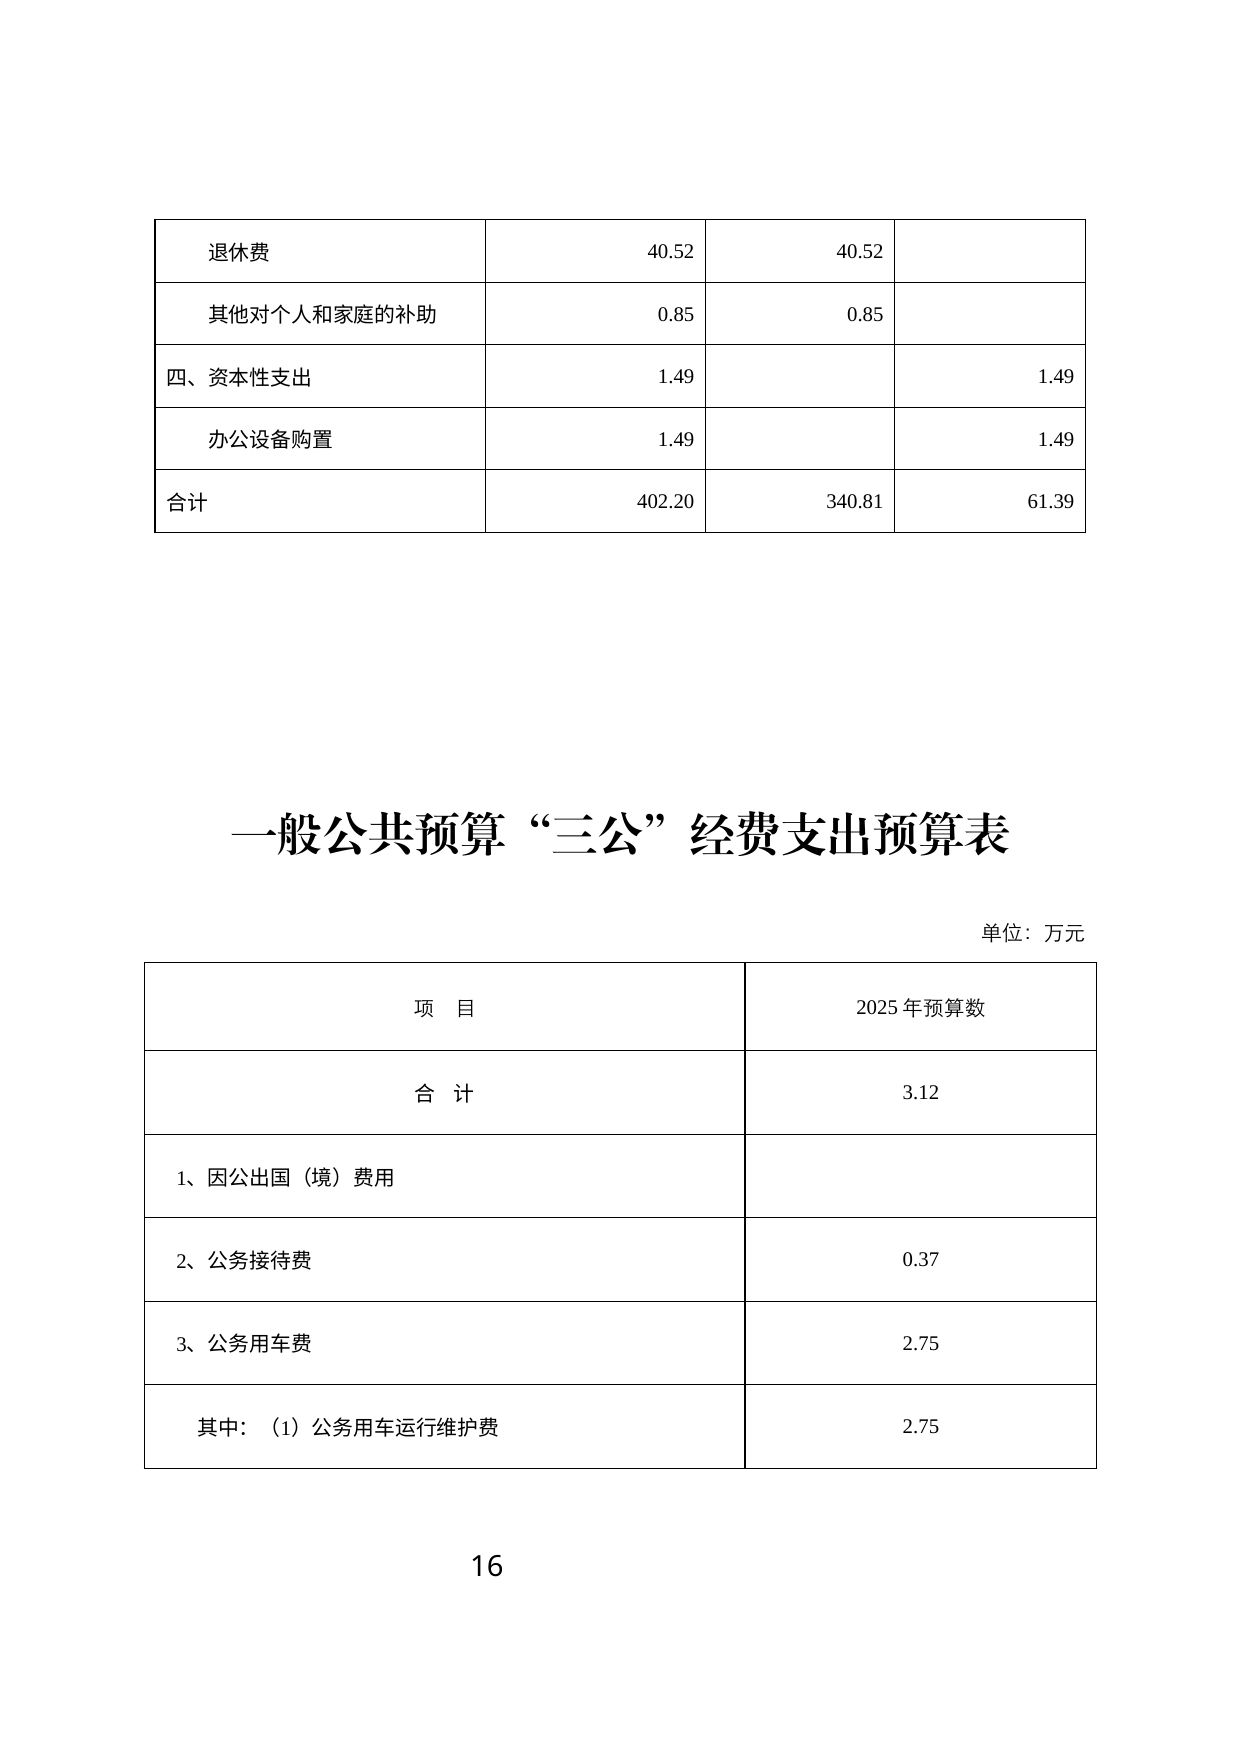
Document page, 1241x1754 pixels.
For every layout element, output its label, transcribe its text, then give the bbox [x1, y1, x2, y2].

table_cell [895, 220, 1085, 282]
table_cell 61.39 [895, 470, 1085, 532]
table_cell 2.75 [746, 1302, 1096, 1384]
table_cell 单位：万元 [144, 902, 1096, 962]
table_cell 402.20 [486, 470, 705, 532]
table_cell 3、公务用车费 [145, 1302, 744, 1384]
table_cell 40.52 [706, 220, 894, 282]
table_cell 四、资本性支出 [156, 345, 485, 407]
table_cell 340.81 [706, 470, 894, 532]
table_cell 2.75 [746, 1385, 1096, 1467]
table_cell 0.85 [486, 283, 705, 344]
table_cell 1.49 [486, 345, 705, 407]
table_cell 项 目 [145, 963, 744, 1050]
table_cell [706, 345, 894, 407]
table_cell 40.52 [486, 220, 705, 282]
table_header 一般公共预算“三公”经费支出预算表 [144, 772, 1096, 902]
table_cell 1.49 [486, 408, 705, 469]
table_cell 1.49 [895, 408, 1085, 469]
table_cell 其他对个人和家庭的补助 [156, 283, 485, 344]
table_cell 0.85 [706, 283, 894, 344]
table_cell 1、因公出国（境）费用 [145, 1135, 744, 1217]
table_cell [746, 1135, 1096, 1217]
table_cell 合计 [156, 470, 485, 532]
table_cell [706, 408, 894, 469]
table_cell 退休费 [156, 220, 485, 282]
table_cell [895, 283, 1085, 344]
table_cell 2、公务接待费 [145, 1218, 744, 1301]
table_cell 3.12 [746, 1051, 1096, 1134]
table_cell 其中：（1）公务用车运行维护费 [145, 1385, 744, 1467]
table_cell 0.37 [746, 1218, 1096, 1301]
table_cell 1.49 [895, 345, 1085, 407]
table_cell 2025年预算数 [746, 963, 1096, 1050]
table_cell 合 计 [145, 1051, 744, 1134]
table_cell 办公设备购置 [156, 408, 485, 469]
